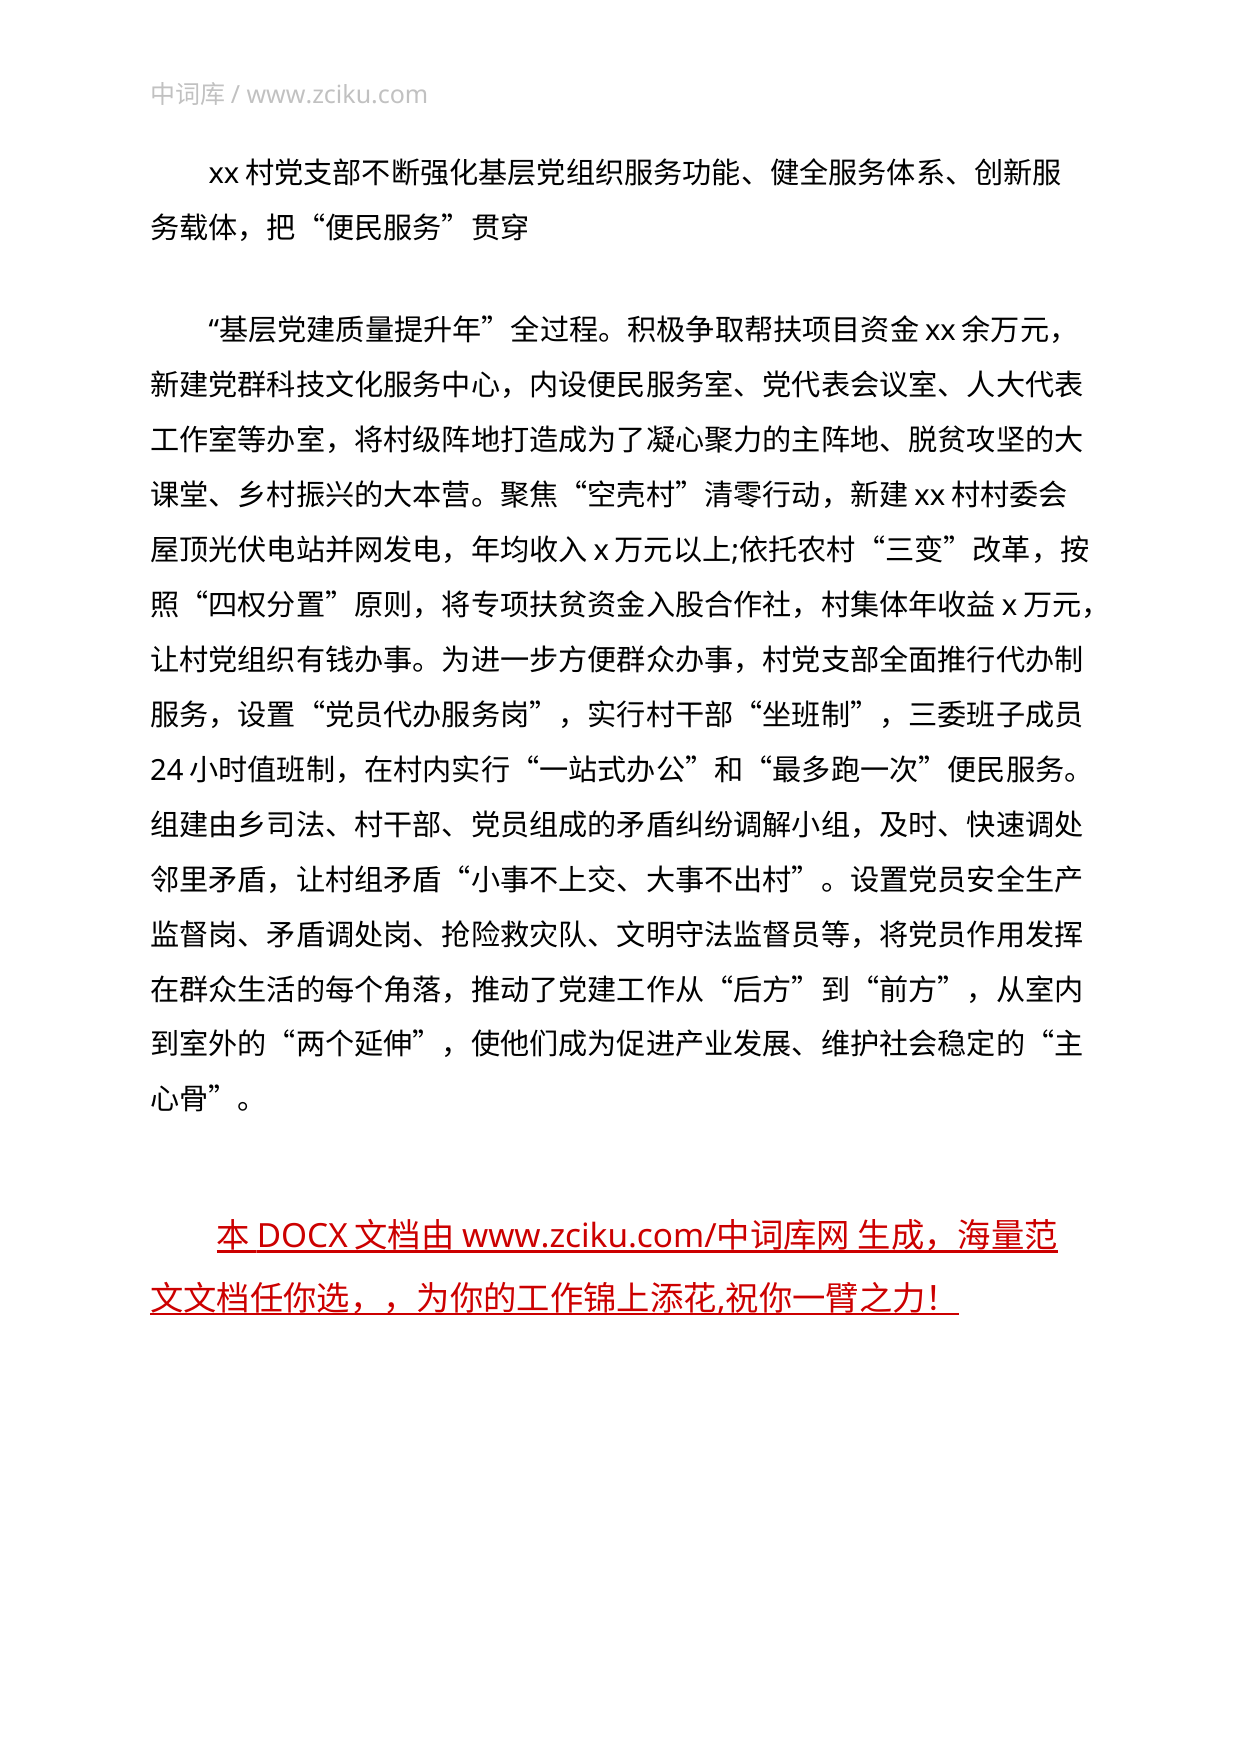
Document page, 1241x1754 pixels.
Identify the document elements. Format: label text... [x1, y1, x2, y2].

text “基层党建质量提升年”全过程。积极争取帮扶项目资金xx余万元，新建党群科技文化服务中心，内设便民服务室、党代表会议室、人大代表工作室等办室，将村级阵地打造成为了凝心聚力的主阵地、脱贫攻坚的大课堂、乡村振兴的大本营。聚焦“空壳村”清零行动，新建xx村村委会屋顶光伏电站并网发电，年均收入x万元以上;依托农村“三变”改革，按照“四权分置”原则，将专项扶贫资金入股合作社，村集体年收益x万元，让村党组织有钱办事。为进一步方便群众办事，村党支部全面推行代办制服务，设置“党员代办服务岗”，实行村干部“坐班制”，三委班子成员24小时值班制，在村内实行“一站式办公”和“最多跑一次”便民服务。组建由乡司法、村干部、党员组成的矛盾纠纷调解小组，及时、快速调处邻里矛盾，让村组矛盾“小事不上交、大事不出村”。设置党员安全生产监督岗、矛盾调处岗、抢险救灾队、文明守法监督员等，将党员作用发挥在群众生活的每个角落，推动了党建工作从“后方”到“前方”，从室内到室外的“两个延伸”，使他们成为促进产业发展、维护社会稳定的“主心骨”。 [150, 307, 1090, 1118]
text 本DOCX文档由 www.zciku.com/中词库网 生成，海量范文文档任你选，，为你的工作锦上添花,祝你一臂之力！ [150, 1209, 1090, 1320]
text xx村党支部不断强化基层党组织服务功能、健全服务体系、创新服务载体，把“便民服务”贯穿 [150, 150, 1090, 247]
